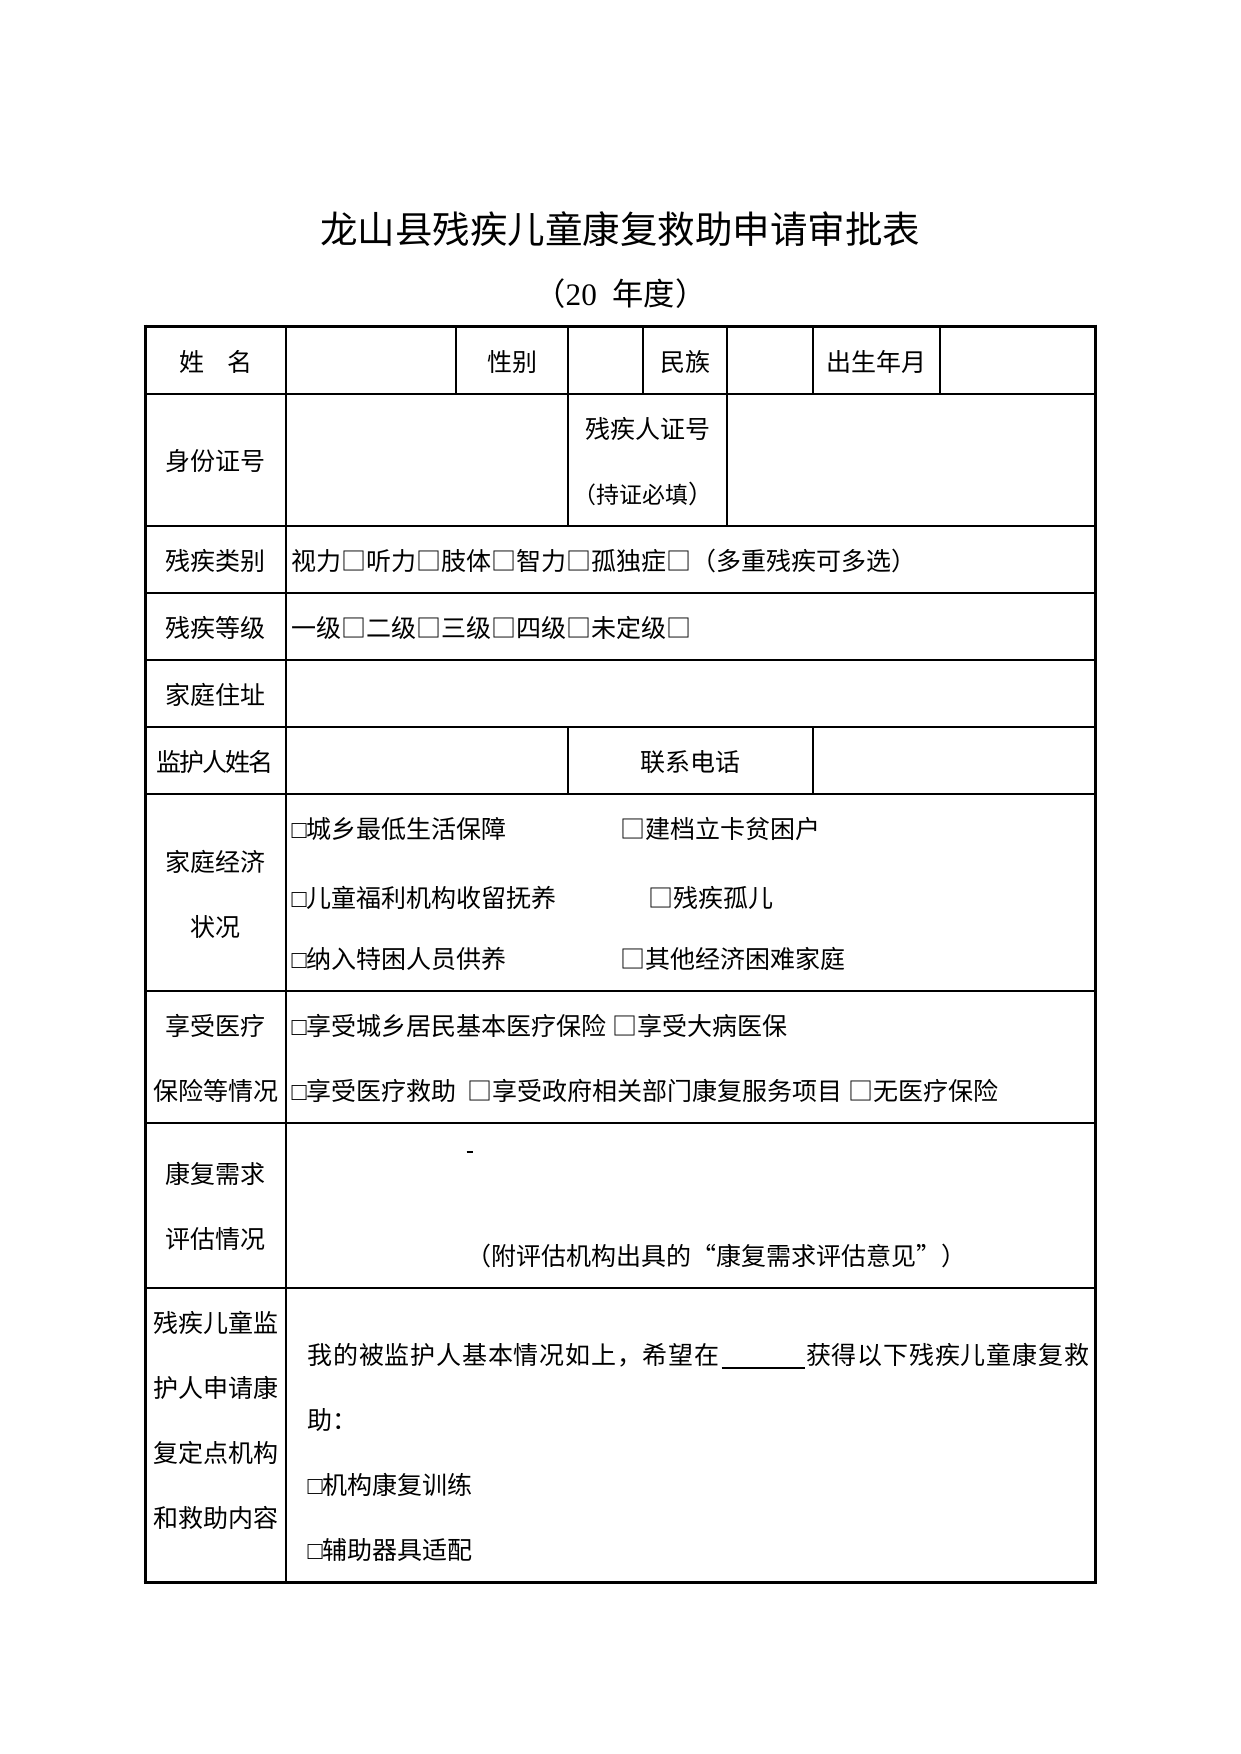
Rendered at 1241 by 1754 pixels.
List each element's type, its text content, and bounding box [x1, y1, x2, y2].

table_cell □享受城乡居民基本医疗保险 □享受大病医保 □享受医疗救助 □享受政府相关部门康复服务项目 □无医疗保险 [287, 992, 1094, 1122]
table_cell [814, 728, 1094, 793]
table_header 性别 [457, 328, 567, 393]
table_header [941, 328, 1094, 393]
table_header 出生年月 [814, 328, 939, 393]
table_cell 家庭住址 [147, 661, 285, 726]
table_header 姓 名 [147, 328, 285, 393]
table_header 民族 [644, 328, 726, 393]
table_cell [287, 661, 1094, 726]
table_cell [287, 728, 567, 793]
table_cell 监护人姓名 [147, 728, 285, 793]
table_header [569, 328, 642, 393]
table_cell 家庭经济 状况 [147, 795, 285, 990]
table_cell （附评估机构出具的“康复需求评估意见”） [287, 1124, 1094, 1287]
table_header [728, 328, 812, 393]
table_cell 残疾类别 [147, 527, 285, 592]
table_cell 享受医疗 保险等情况 [147, 992, 285, 1122]
table_cell 视力□听力□肢体□智力□孤独症□（多重残疾可多选） [287, 527, 1094, 592]
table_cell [147, 1289, 285, 1581]
table_header [287, 328, 455, 393]
table_cell 残疾人证号 （持证必填） [569, 395, 726, 525]
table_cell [287, 1289, 1094, 1581]
text 龙山县残疾儿童康复救助申请审批表 [187, 194, 1053, 259]
table_cell □城乡最低生活保障 □建档立卡贫困户 □儿童福利机构收留抚养 □残疾孤儿 □纳入特困人员供养 □其他经济困难家庭 [287, 795, 1094, 990]
table_cell 一级□二级□三级□四级□未定级□ [287, 594, 1094, 659]
table_cell [728, 395, 1094, 525]
table_cell 联系电话 [569, 728, 812, 793]
table_cell 身份证号 [147, 395, 285, 525]
text （20 年度） [187, 259, 1053, 324]
table_cell [287, 395, 567, 525]
table_cell 残疾等级 [147, 594, 285, 659]
table_cell 康复需求 评估情况 [147, 1124, 285, 1287]
